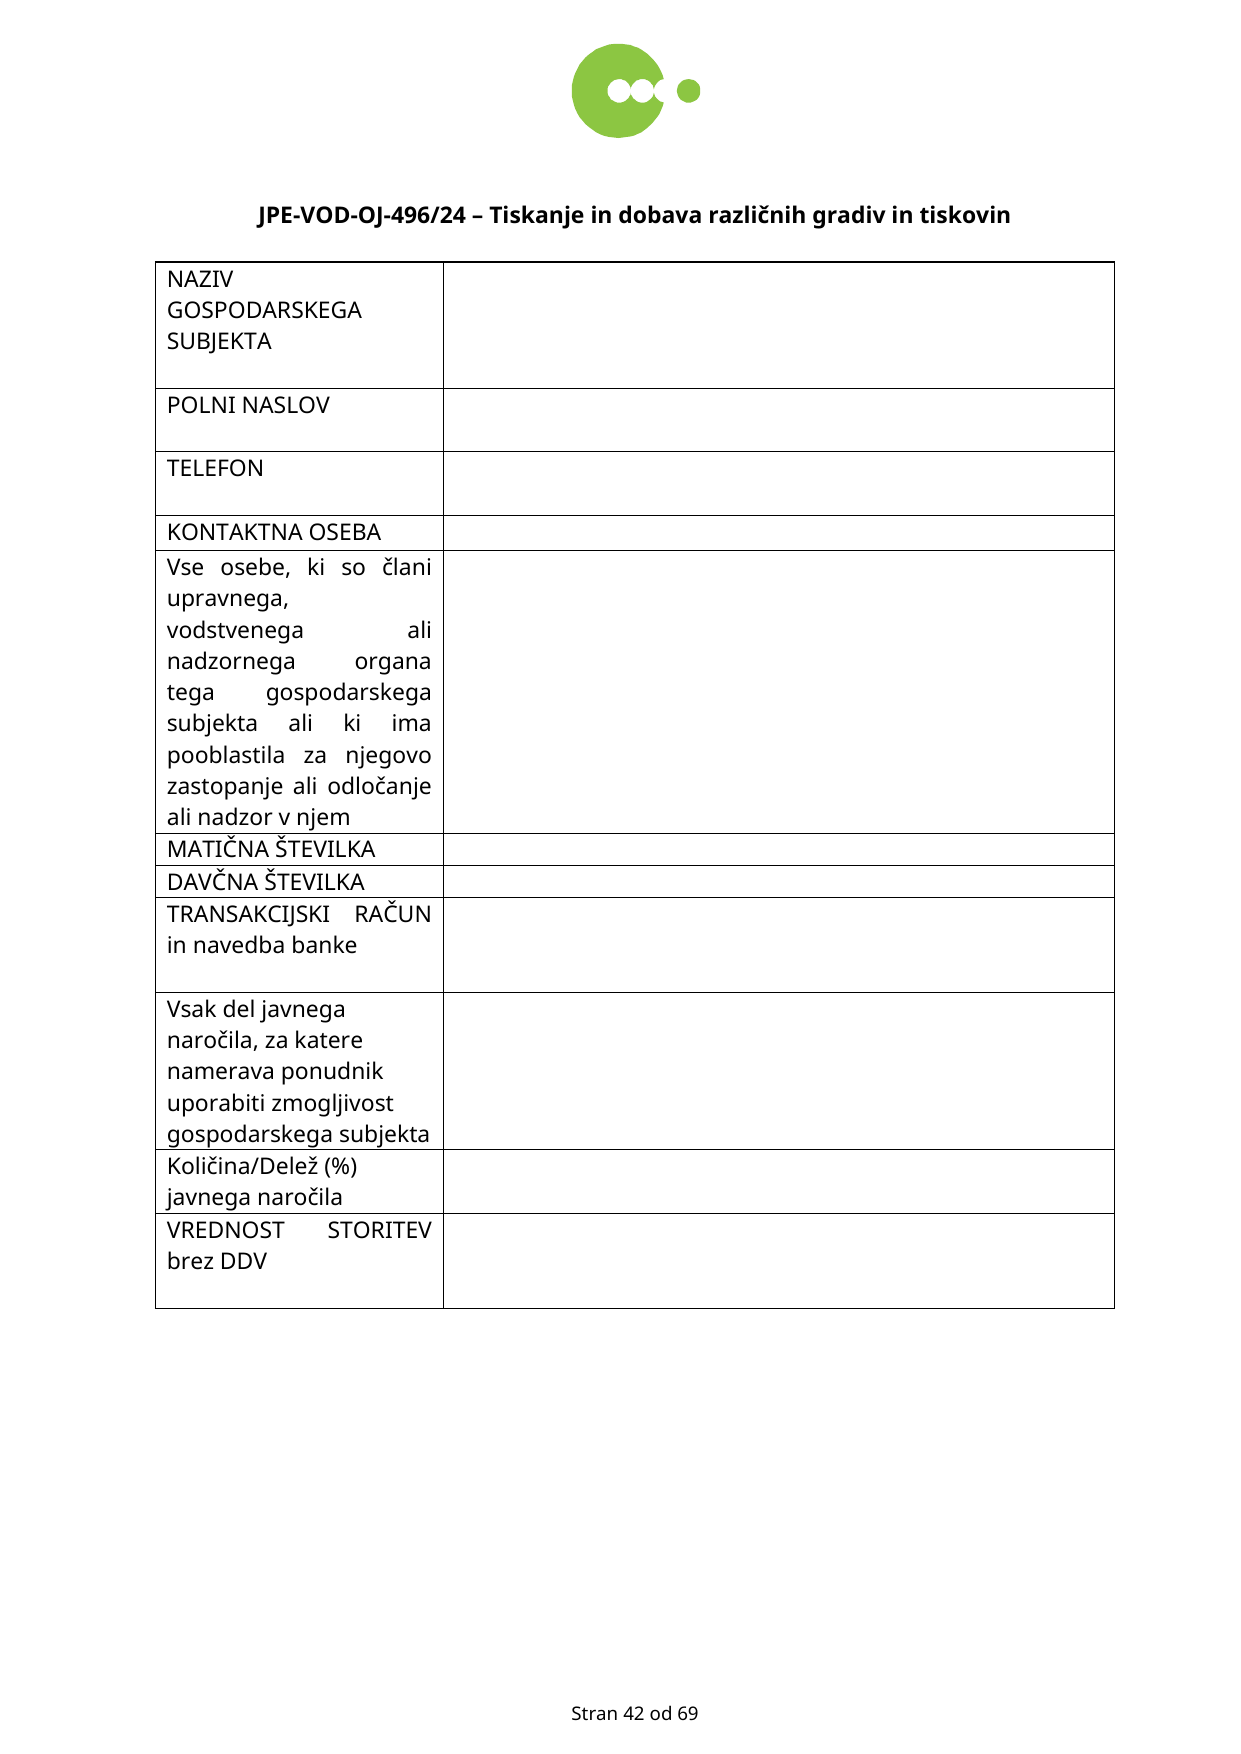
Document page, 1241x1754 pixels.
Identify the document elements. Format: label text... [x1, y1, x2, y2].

table_cell [444, 866, 1114, 897]
table_cell DAVČNA ŠTEVILKA [156, 866, 443, 897]
table_cell KONTAKTNA OSEBA [156, 516, 443, 550]
table_cell VREDNOST STORITEV brez DDV [156, 1214, 443, 1307]
table_cell [444, 898, 1114, 992]
table_cell TELEFON [156, 452, 443, 514]
table_cell [444, 389, 1114, 451]
table_cell Vsak del javnega naročila, za katere namerava ponudnik uporabiti zmogljivost gospodarskega subjekta [156, 993, 443, 1149]
table_cell Količina/Delež (%) javnega naročila [156, 1150, 443, 1213]
text JPE-VOD-OJ-496/24 – Tiskanje in dobava različnih gradiv in tiskovin [148, 199, 1122, 230]
table_cell [444, 516, 1114, 550]
table_cell TRANSAKCIJSKI RAČUN in navedba banke [156, 898, 443, 992]
table_cell [444, 452, 1114, 514]
table_header [444, 263, 1114, 387]
table_cell Vse osebe, ki so člani upravnega, vodstvenega ali nadzornega organa tega gospodarskega subjekta ali ki ima pooblastila za njegovo zastopanje ali odločanje ali nadzor v njem [156, 551, 443, 832]
table_cell [444, 993, 1114, 1149]
table_cell [444, 1150, 1114, 1213]
table_cell POLNI NASLOV [156, 389, 443, 451]
table_cell [444, 1214, 1114, 1307]
table_cell [444, 551, 1114, 832]
table_cell MATIČNA ŠTEVILKA [156, 834, 443, 865]
table_cell [444, 834, 1114, 865]
table_header NAZIV GOSPODARSKEGA SUBJEKTA [156, 263, 443, 387]
